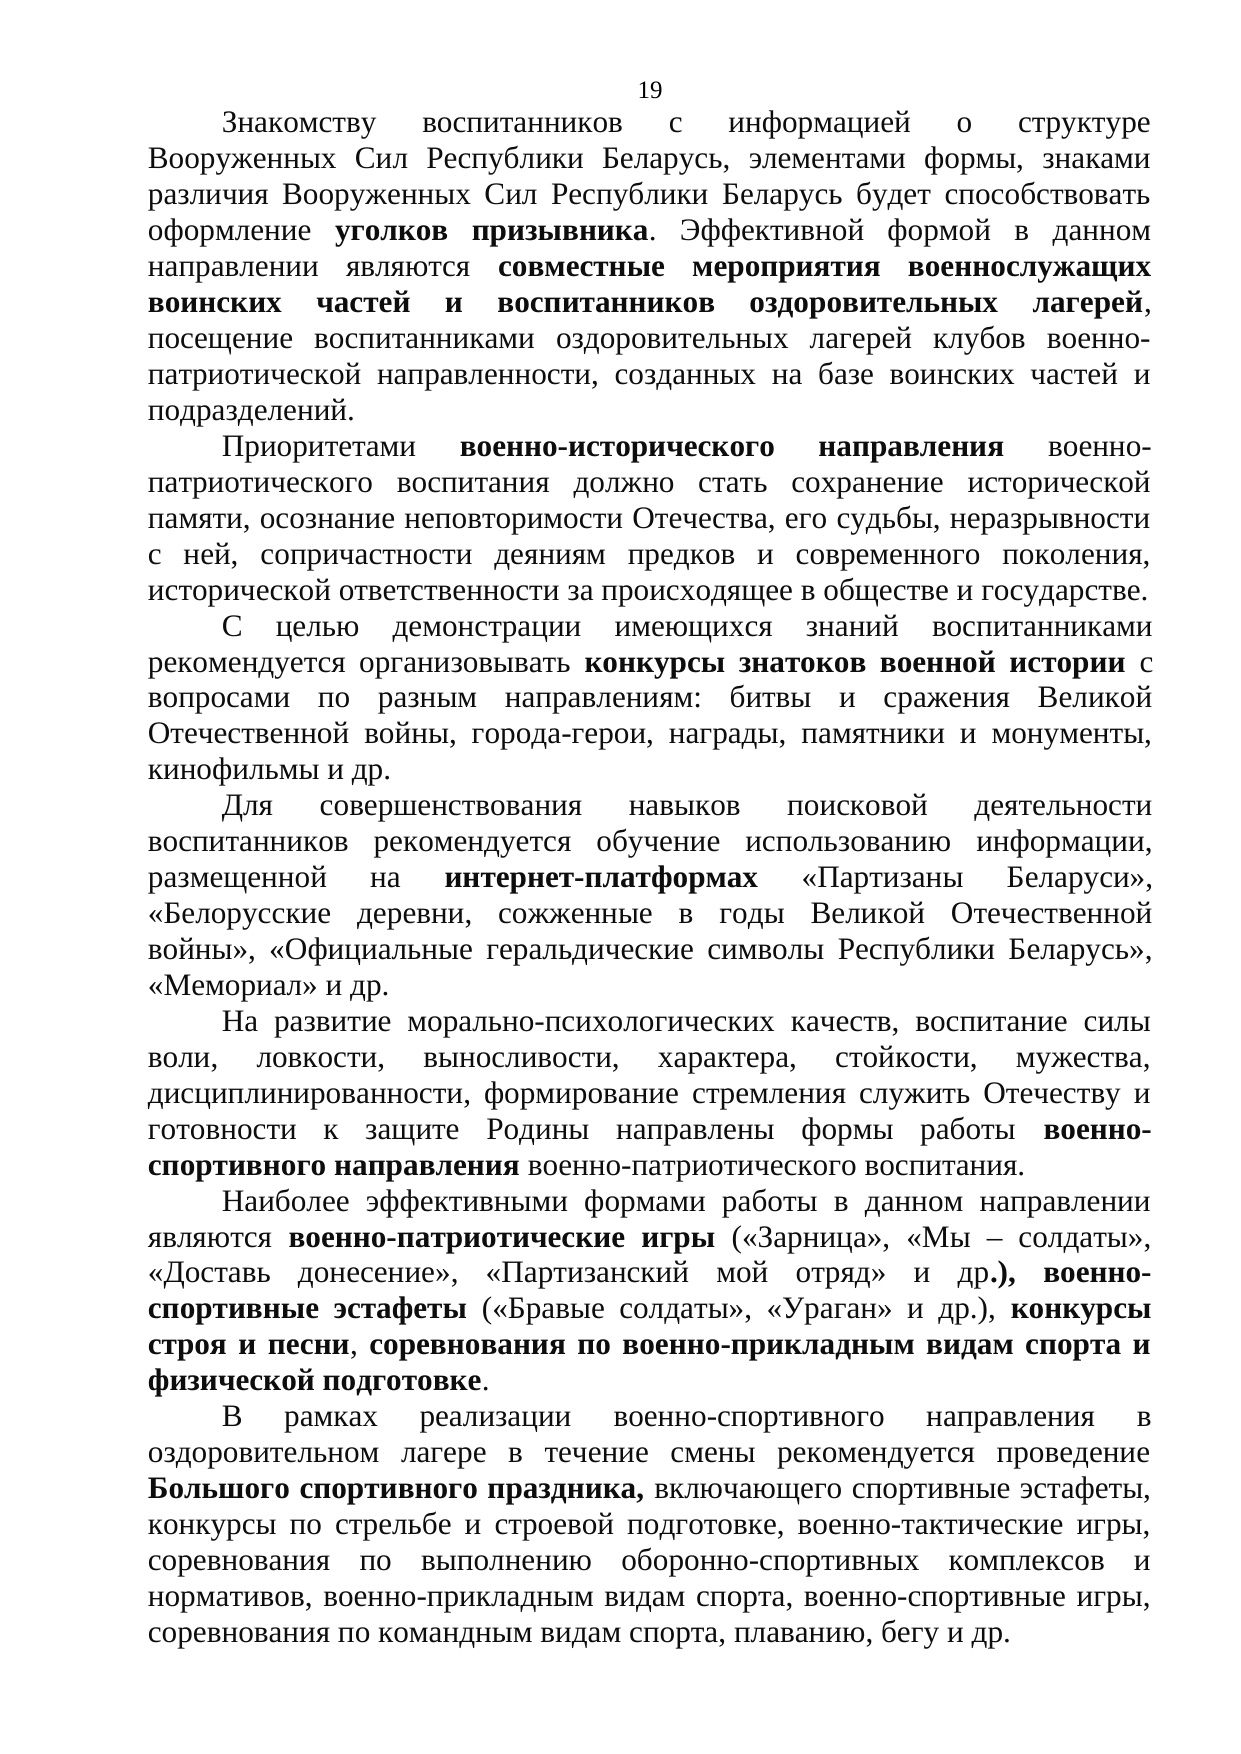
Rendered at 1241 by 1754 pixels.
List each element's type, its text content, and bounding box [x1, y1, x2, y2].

text Знакомству воспитанников с информацией о структуре Вооруженных Сил Республики Беларусь, элементами формы, знаками различия Вооруженных Сил Республики Беларусь будет способствовать оформление уголков призывника. Эффективной формой в данном направлении являются совместные мероприятия военнослужащих воинских частей и воспитанников оздоровительных лагерей, посещение воспитанниками оздоровительных лагерей клубов военно-патриотической направленности, созданных на базе воинских частей и подразделений. [148, 104, 1152, 427]
text В рамках реализации военно-спортивного направления в оздоровительном лагере в течение смены рекомендуется проведение Большого спортивного праздника, включающего спортивные эстафеты, конкурсы по стрельбе и строевой подготовке, военно-тактические игры, соревнования по выполнению оборонно-спортивных комплексов и нормативов, военно-прикладным видам спорта, военно-спортивные игры, соревнования по командным видам спорта, плаванию, бегу и др. [148, 1397, 1152, 1649]
text Наиболее эффективными формами работы в данном направлении являются военно-патриотические игры («Зарница», «Мы – солдаты», «Доставь донесение», «Партизанский мой отряд» и др.), военно-спортивные эстафеты («Бравые солдаты», «Ураган» и др.), конкурсы строя и песни, соревнования по военно-прикладным видам спорта и физической подготовке. [148, 1182, 1152, 1397]
text Приоритетами военно-исторического направления военно-патриотического воспитания должно стать сохранение исторической памяти, осознание неповторимости Отечества, его судьбы, неразрывности с ней, сопричастности деяниям предков и современного поколения, исторической ответственности за происходящее в обществе и государстве. [148, 427, 1152, 607]
text На развитие морально-психологических качеств, воспитание силы воли, ловкости, выносливости, характера, стойкости, мужества, дисциплинированности, формирование стремления служить Отечеству и готовности к защите Родины направлены формы работы военно-спортивного направления военно-патриотического воспитания. [148, 1002, 1152, 1182]
text С целью демонстрации имеющихся знаний воспитанниками рекомендуется организовывать конкурсы знатоков военной истории с вопросами по разным направлениям: битвы и сражения Великой Отечественной войны, города-герои, награды, памятники и монументы, кинофильмы и др. [148, 607, 1153, 787]
text Для совершенствования навыков поисковой деятельности воспитанников рекомендуется обучение использованию информации, размещенной на интернет-платформах «Партизаны Беларуси», «Белорусские деревни, сожженные в годы Великой Отечественной войны», «Официальные геральдические символы Республики Беларусь», «Мемориал» и др. [148, 787, 1153, 1002]
